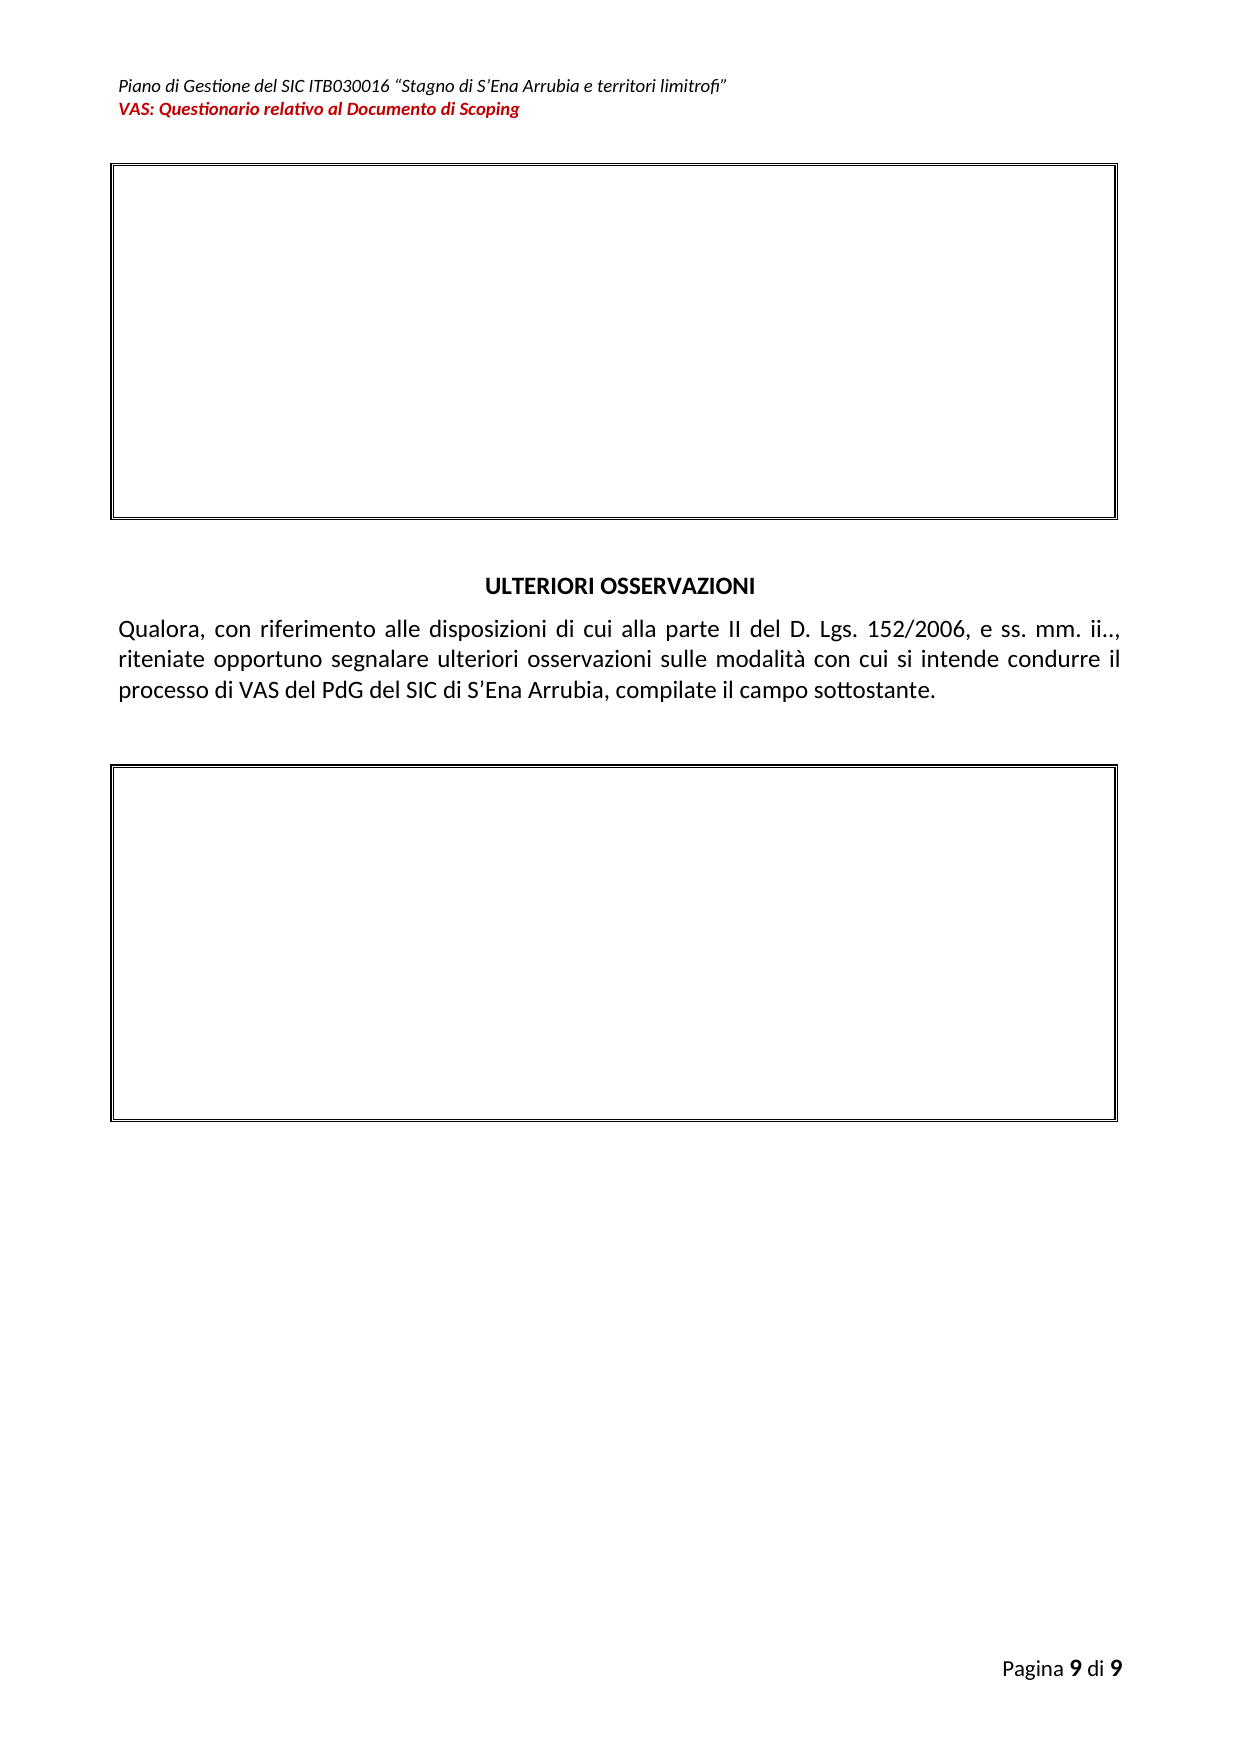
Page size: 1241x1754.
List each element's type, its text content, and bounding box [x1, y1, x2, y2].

table_header [114, 768, 1114, 1119]
text Qualora, con riferimento alle disposizioni di cui alla parte II del D. Lgs. 152/2006, e ss. mm. ii.., riteniate opportuno segnalare ulteriori osservazioni sulle modalità con cui si intende condurre il processo di VAS del PdG del SIC di S’Ena Arrubia, compilate il campo sottostante. [118, 613, 1122, 705]
text ULTERIORI OSSERVAZIONI [118, 570, 1122, 601]
table_header [114, 166, 1114, 517]
